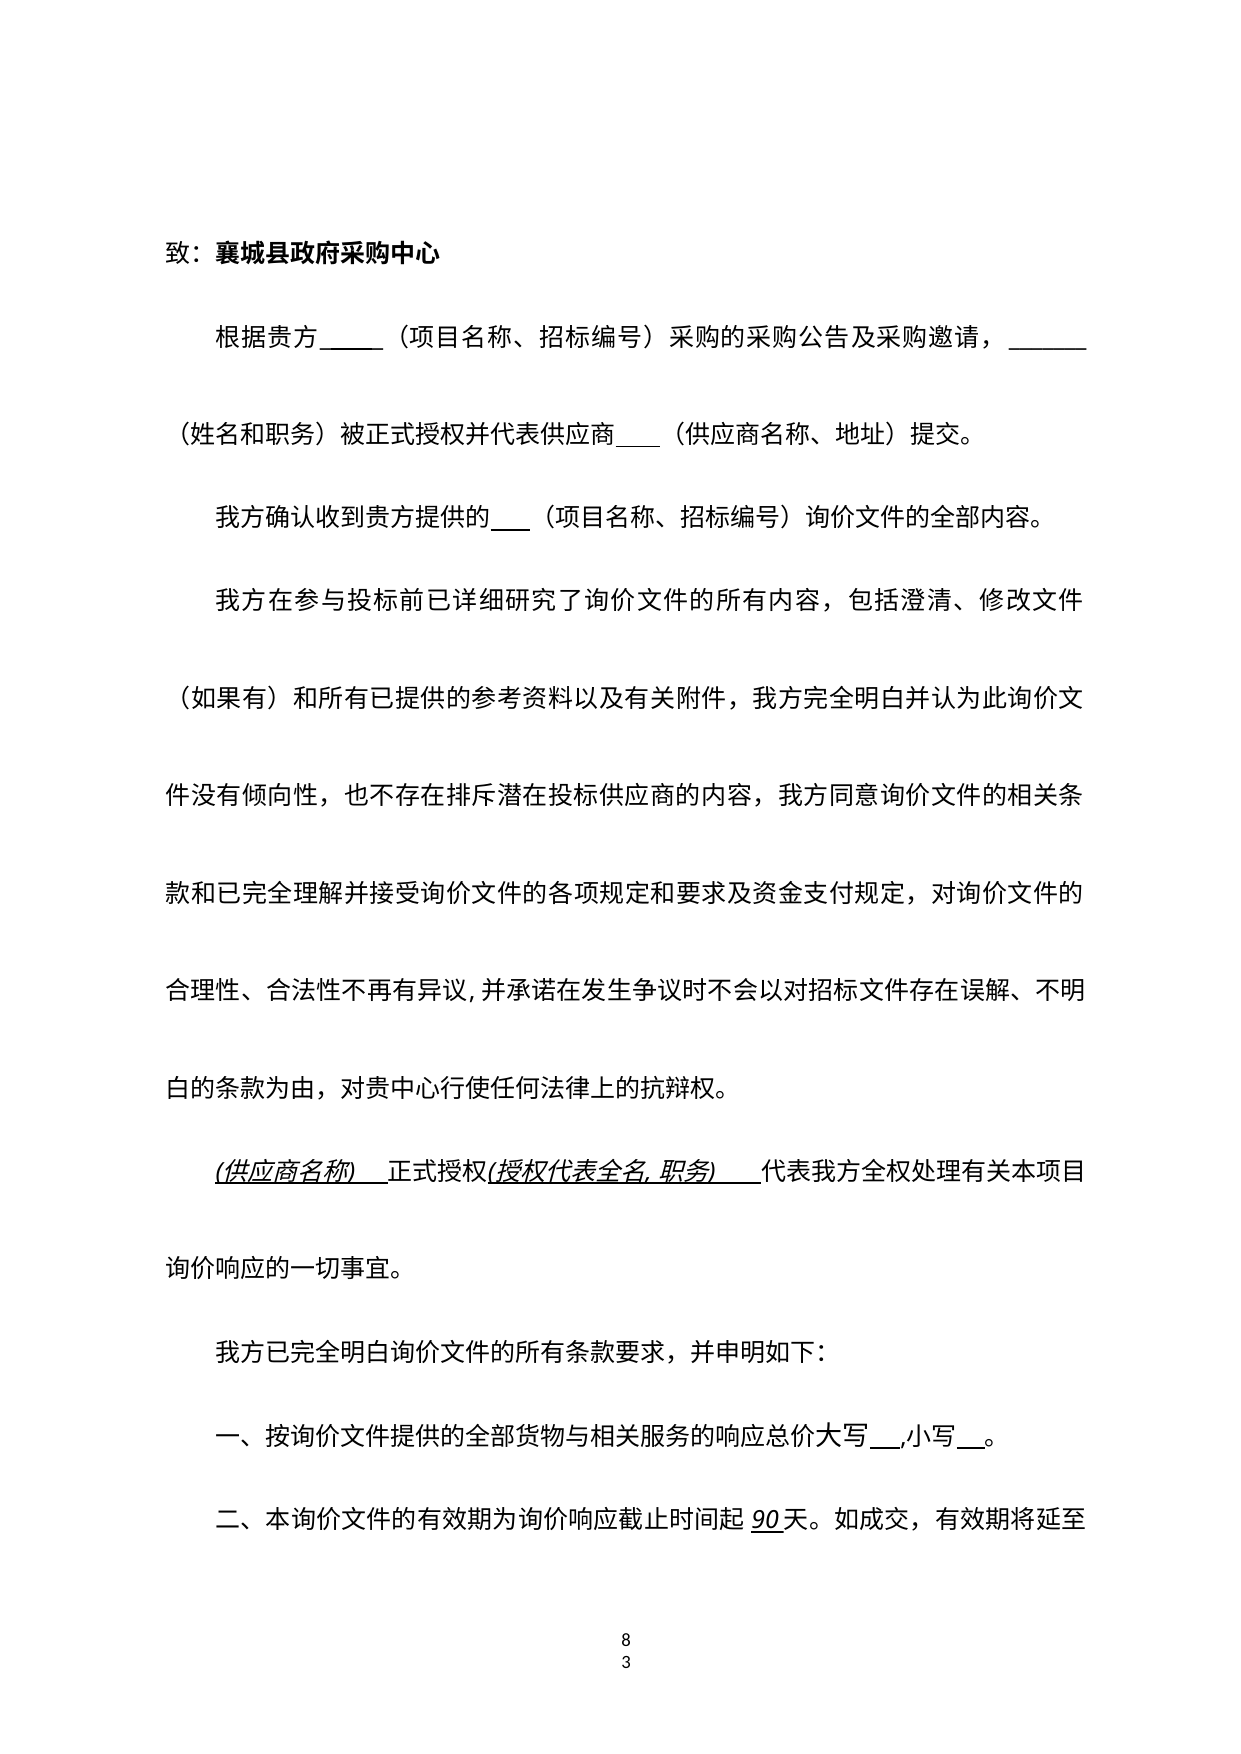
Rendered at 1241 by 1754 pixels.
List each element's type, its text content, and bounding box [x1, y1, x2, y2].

text 我方在参与投标前已详细研究了询价文件的所有内容，包括澄清、修改文件（如果有）和所有已提供的参考资料以及有关附件，我方完全明白并认为此询价文件没有倾向性，也不存在排斥潜在投标供应商的内容，我方同意询价文件的相关条款和已完全理解并接受询价文件的各项规定和要求及资金支付规定，对询价文件的合理性、合法性不再有异议, 并承诺在发生争议时不会以对招标文件存在误解、不明白的条款为由，对贵中心行使任何法律上的抗辩权。 [165, 566, 1087, 1119]
text 我方确认收到贵方提供的 （项目名称、招标编号）询价文件的全部内容。 [165, 483, 1087, 548]
text (供应商名称) 正式授权(授权代表全名, 职务) 代表我方全权处理有关本项目询价响应的一切事宜。 [165, 1137, 1087, 1299]
text 我方已完全明白询价文件的所有条款要求，并申明如下： [165, 1318, 1087, 1383]
text 致：襄城县政府采购中心 [165, 219, 1087, 284]
text 一、按询价文件提供的全部货物与相关服务的响应总价大写 ,小写 。 [165, 1401, 1087, 1466]
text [165, 1485, 1087, 1550]
text 根据贵方__ _（项目名称、招标编号）采购的采购公告及采购邀请，_______（姓名和职务）被正式授权并代表供应商 （供应商名称、地址）提交。 [165, 303, 1087, 465]
